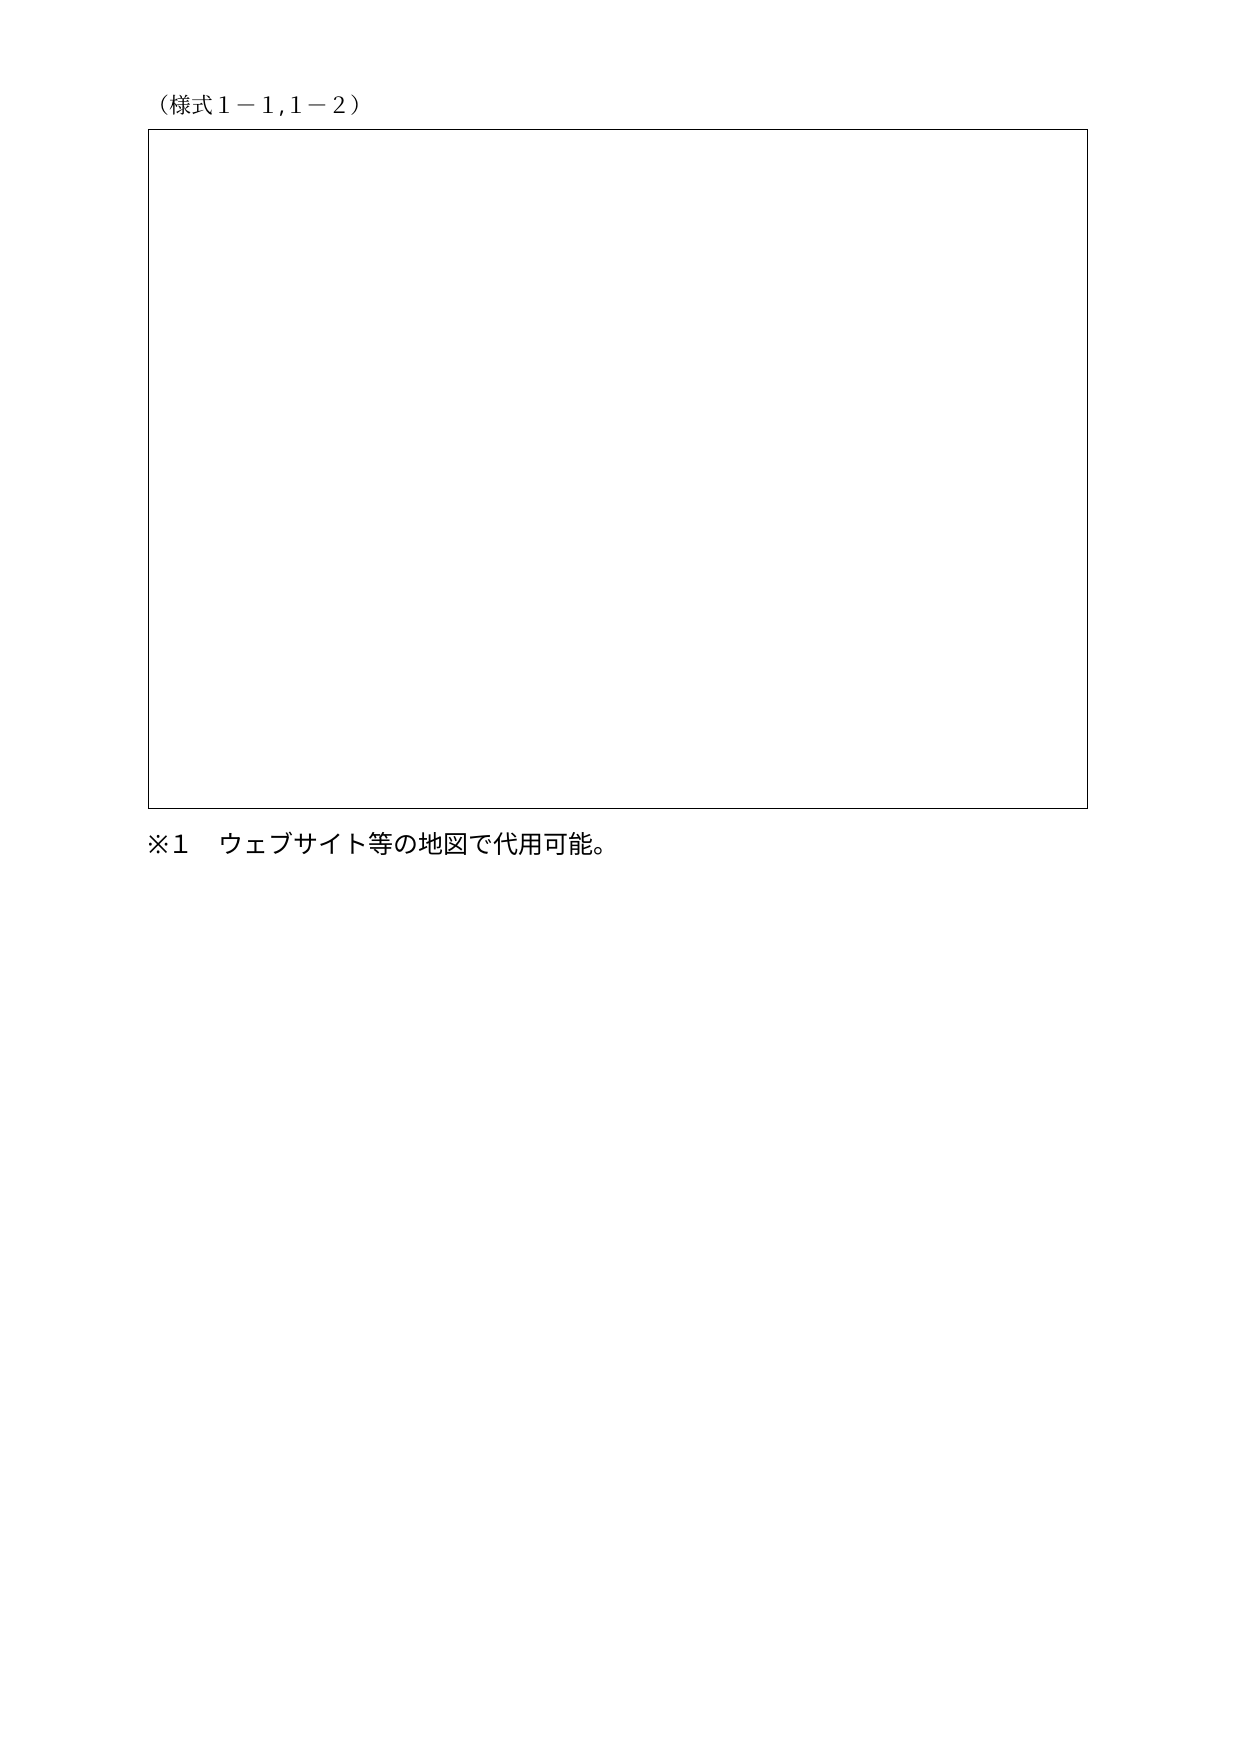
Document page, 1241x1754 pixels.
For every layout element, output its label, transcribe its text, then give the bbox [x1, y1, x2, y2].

text ※１ ウェブサイト等の地図で代用可能。 [148, 809, 1092, 876]
table_cell [149, 130, 1087, 808]
